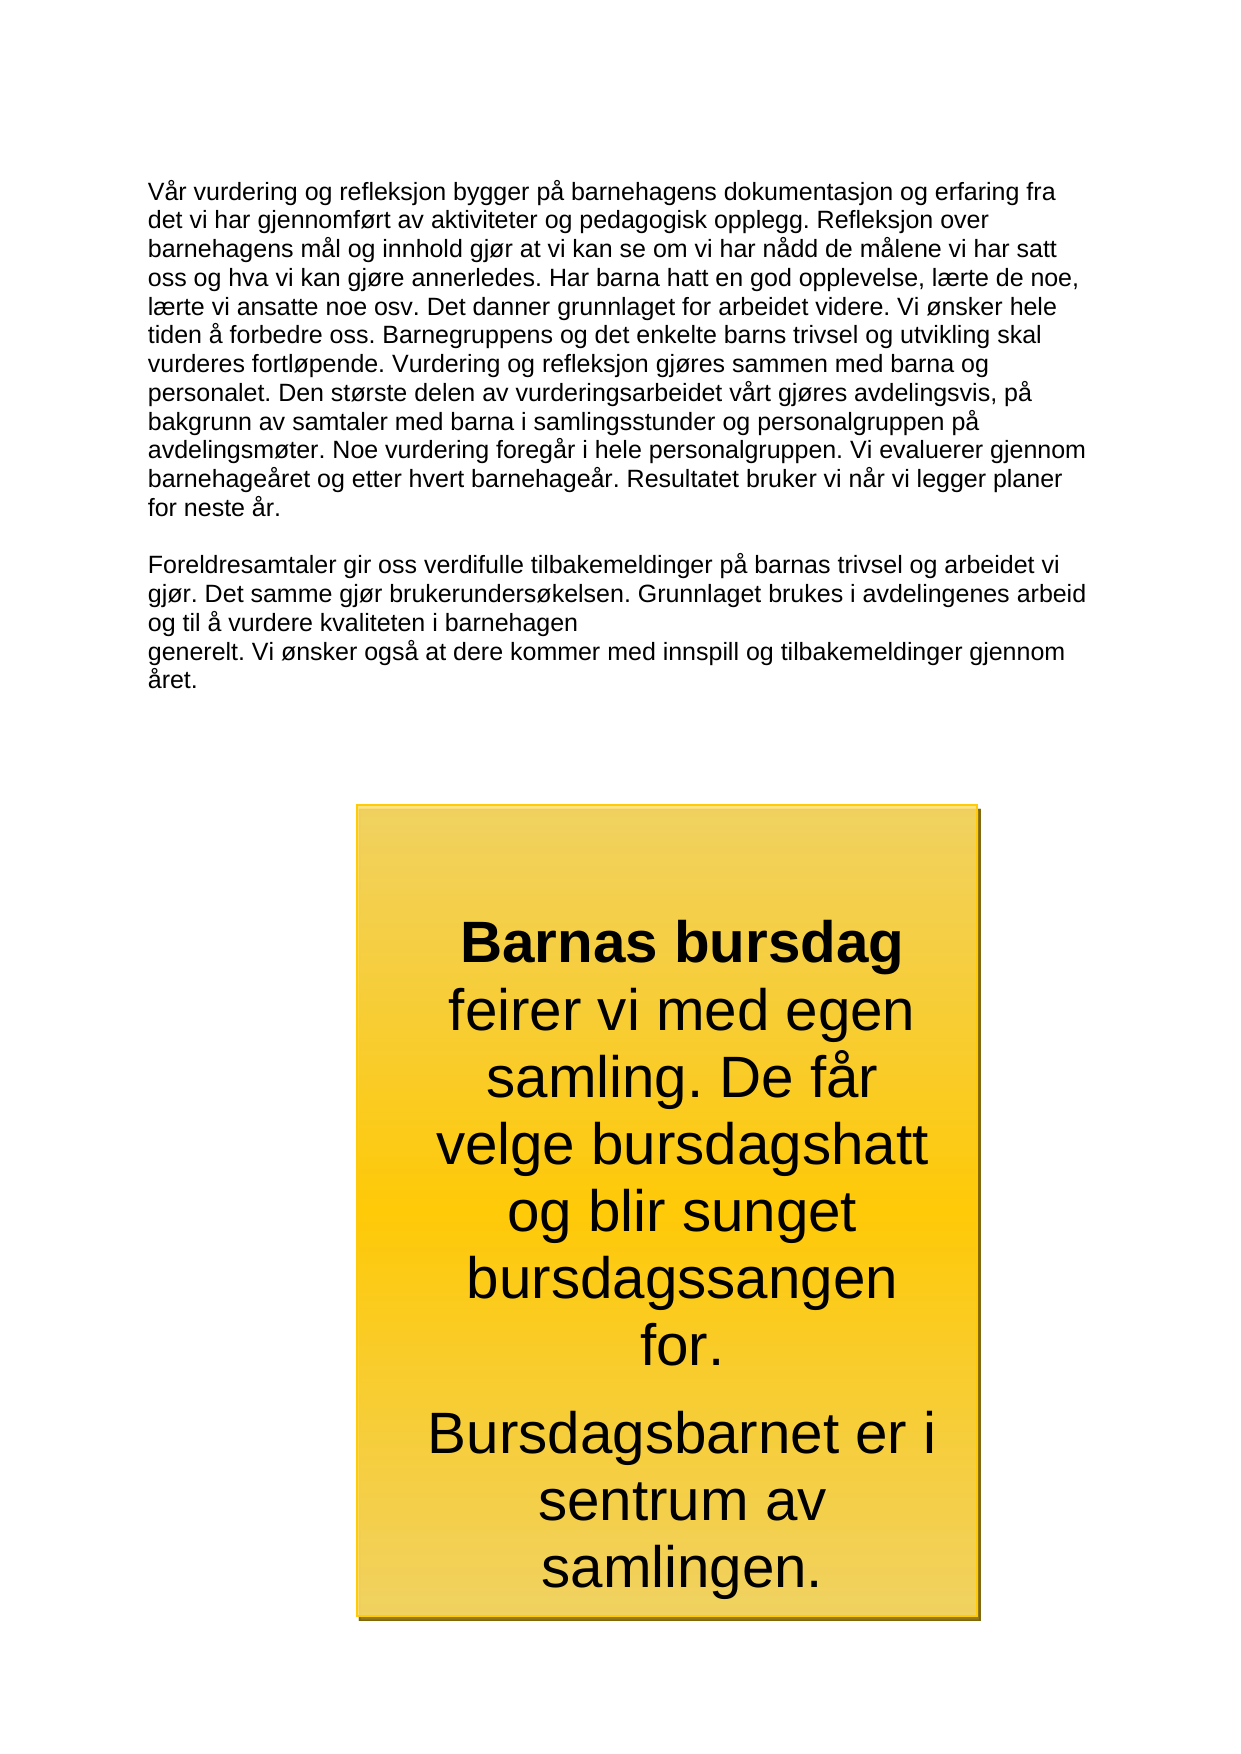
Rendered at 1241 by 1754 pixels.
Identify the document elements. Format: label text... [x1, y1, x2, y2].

text Foreldresamtaler gir oss verdifulle tilbakemeldinger på barnas trivsel og arbeidet vi gjør. Det samme gjør brukerundersøkelsen. Grunnlaget brukes i avdelingenes arbeid og til å vurdere kvaliteten i barnehagen [148, 550, 1092, 636]
text Vår vurdering og refleksjon bygger på barnehagens dokumentasjon og erfaring fra det vi har gjennomført av aktiviteter og pedagogisk opplegg. Refleksjon over barnehagens mål og innhold gjør at vi kan se om vi har nådd de målene vi har satt oss og hva vi kan gjøre annerledes. Har barna hatt en god opplevelse, lærte de noe, lærte vi ansatte noe osv. Det danner grunnlaget for arbeidet videre. Vi ønsker hele tiden å forbedre oss. Barnegruppens og det enkelte barns trivsel og utvikling skal vurderes fortløpende. Vurdering og refleksjon gjøres sammen med barna og personalet. Den største delen av vurderingsarbeidet vårt gjøres avdelingsvis, på bakgrunn av samtaler med barna i samlingsstunder og personalgruppen på avdelingsmøter. Noe vurdering foregår i hele personalgruppen. Vi evaluerer gjennom barnehageåret og etter hvert barnehageår. Resultatet bruker vi når vi legger planer for neste år. [148, 176, 1092, 521]
text generelt. Vi ønsker også at dere kommer med innspill og tilbakemeldinger gjennom året. [148, 636, 1092, 694]
